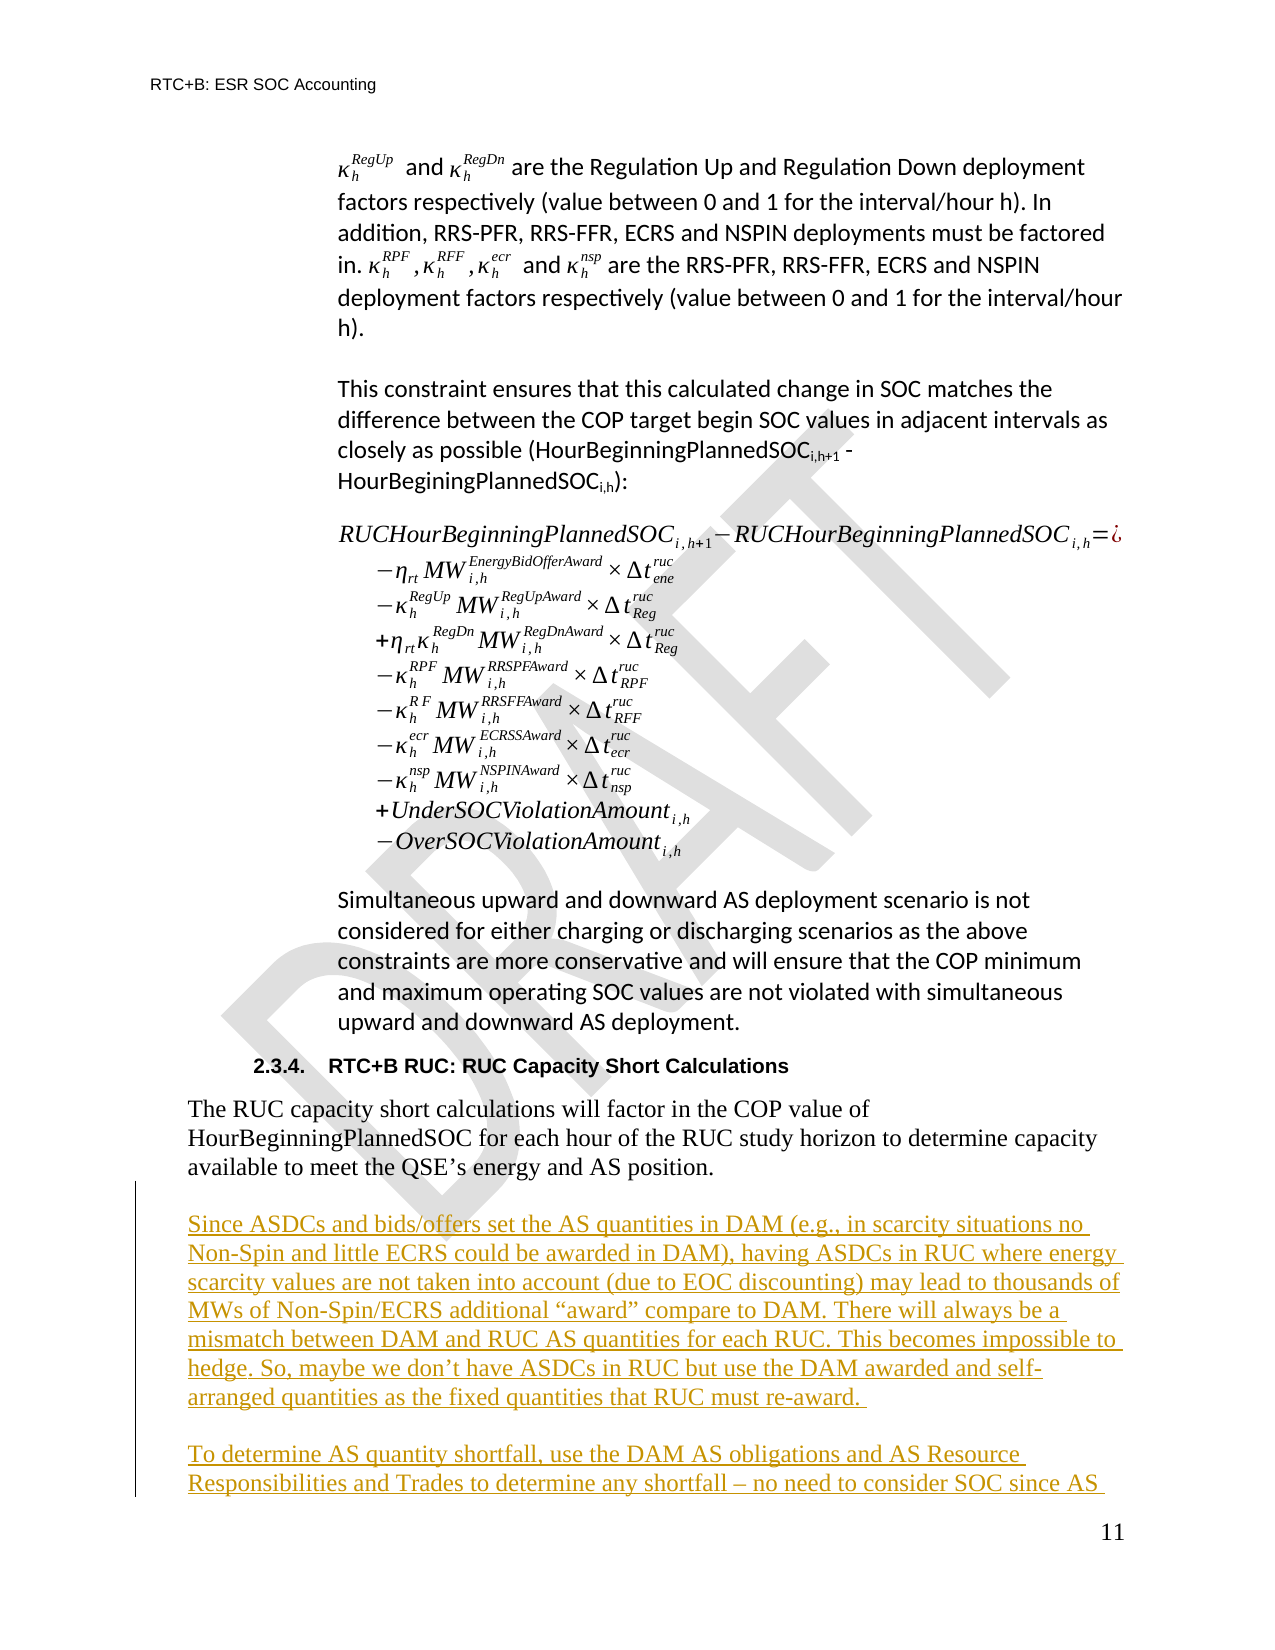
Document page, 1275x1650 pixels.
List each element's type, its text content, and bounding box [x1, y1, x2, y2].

text and are the Regulation Up and Regulation Down deployment factors respectively (value between 0 and 1 for the interval/hour h). In addition, RRS-PFR, RRS-FFR, ECRS and NSPIN deployments must be factored in. and are the RRS-PFR, RRS-FFR, ECRS and NSPIN deployment factors respectively (value between 0 and 1 for the interval/hour h). [337, 150, 1125, 343]
text The RUC capacity short calculations will factor in the COP value of HourBeginningPlannedSOC for each hour of the RUC study horizon to determine capacity available to meet the QSE’s energy and AS position. [187, 1094, 1125, 1181]
text This constraint ensures that this calculated change in SOC matches the difference between the COP target begin SOC values in adjacent intervals as closely as possible (HourBeginningPlannedSOCi,h+1 - HourBeginingPlannedSOCi,h): [337, 374, 1125, 496]
subtitle RTC+B RUC: RUC Capacity Short Calculations [253, 1054, 1125, 1078]
text Simultaneous upward and downward AS deployment scenario is not considered for either charging or discharging scenarios as the above constraints are more conservative and will ensure that the COP minimum and maximum operating SOC values are not violated with simultaneous upward and downward AS deployment. [337, 884, 1125, 1037]
